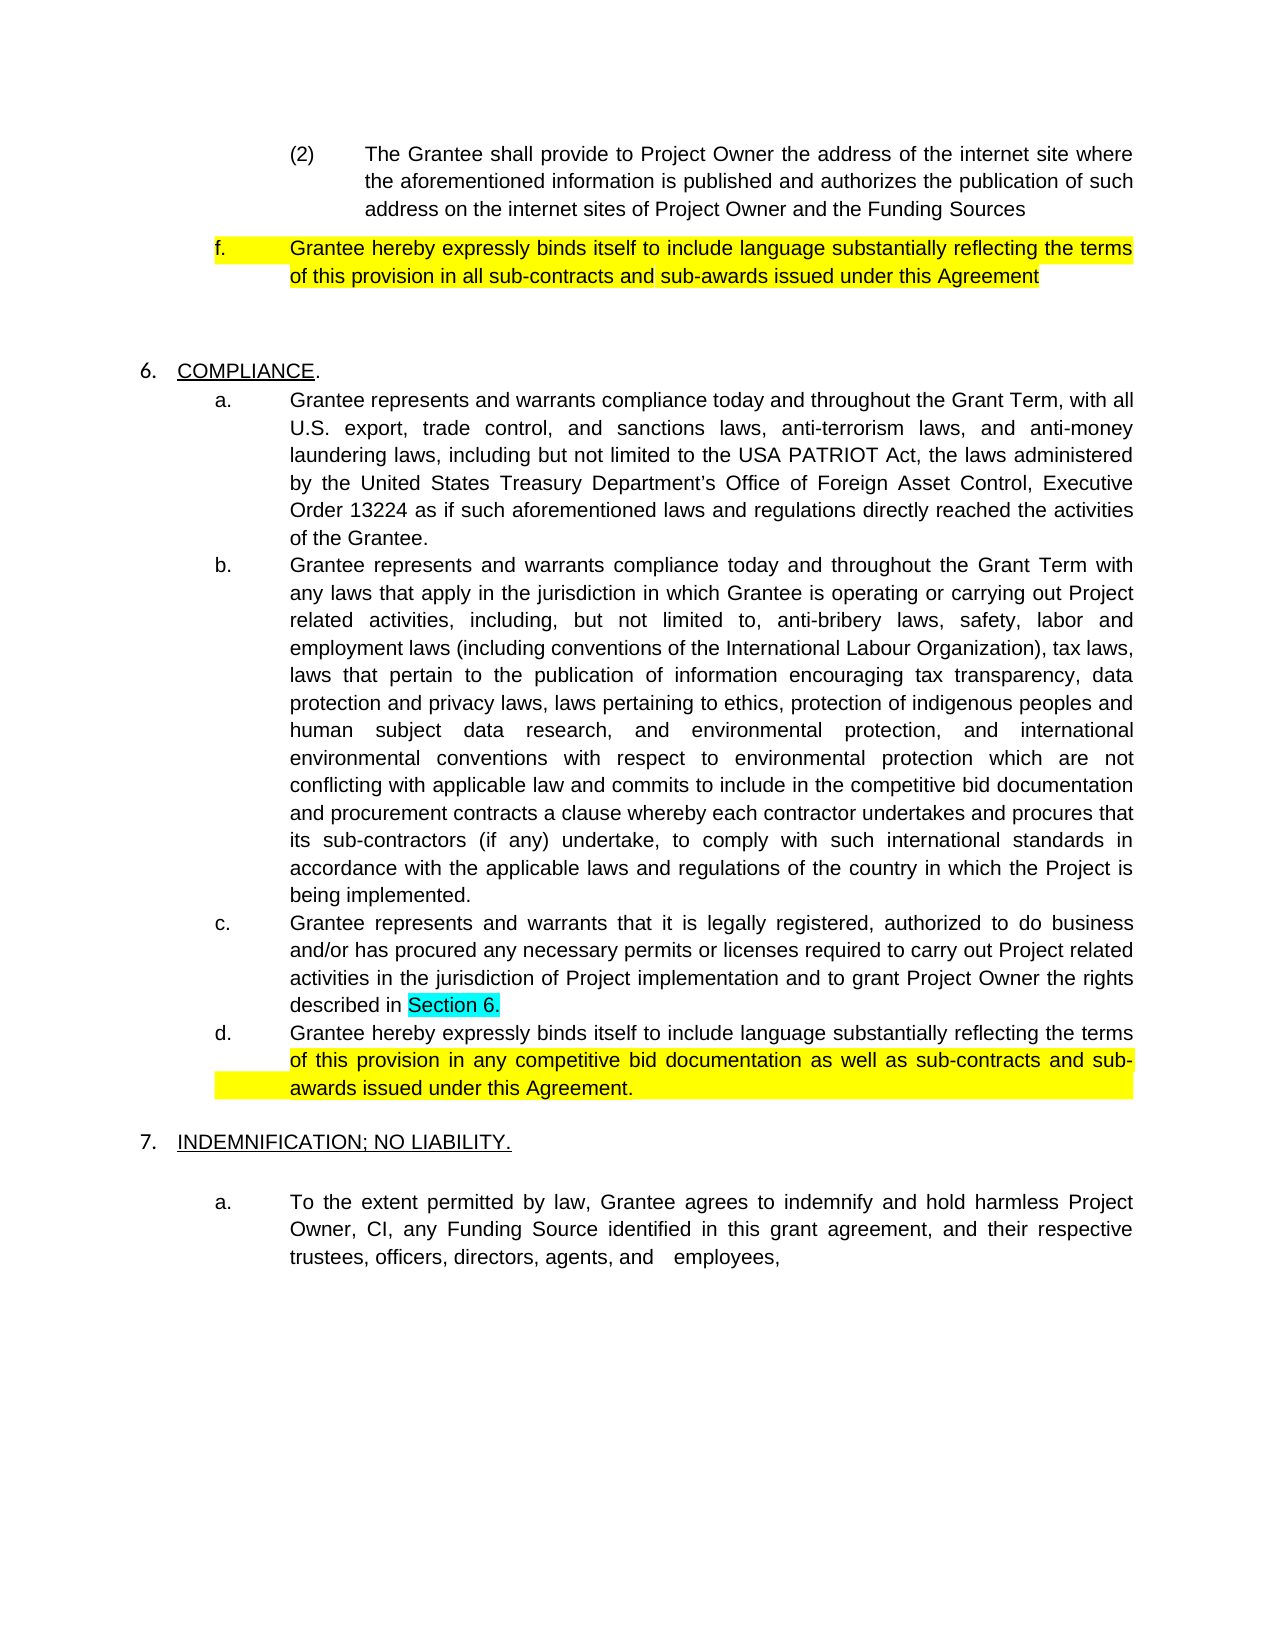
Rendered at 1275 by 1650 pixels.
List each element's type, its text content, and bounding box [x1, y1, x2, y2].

list Grantee represents and warrants that it is legally registered, authorized to do business and/or has procured any necessary permits or licenses required to carry out Project related activities in the jurisdiction of Project implementation and to grant Project Owner the rights described in Section 6. [214, 911, 1135, 1017]
list Grantee hereby expressly binds itself to include language substantially reflecting the terms of this provision in any competitive bid documentation as well as sub-contracts and sub- awards issued under this Agreement. [214, 1021, 1135, 1100]
list To the extent permitted by law, Grantee agrees to indemnify and hold harmless Project Owner, CI, any Funding Source identified in this grant agreement, and their respective trustees, officers, directors, agents, and employees, [214, 1189, 1134, 1268]
list Grantee represents and warrants compliance today and throughout the Grant Term, with all U.S. export, trade control, and sanctions laws, anti-terrorism laws, and anti-money laundering laws, including but not limited to the USA PATRIOT Act, the laws administered by the United States Treasury Department’s Office of Foreign Asset Control, Executive Order 13224 as if such aforementioned laws and regulations directly reached the activities of the Grantee. [214, 388, 1135, 549]
list INDEMNIFICATION; NO LIABILITY. [139, 1127, 1146, 1155]
list Grantee hereby expressly binds itself to include language substantially reflecting the terms of this provision in all sub-contracts and sub-awards issued under this Agreement [214, 236, 1134, 288]
list COMPLIANCE. [139, 356, 1146, 384]
list Grantee represents and warrants compliance today and throughout the Grant Term with any laws that apply in the jurisdiction in which Grantee is operating or carrying out Project related activities, including, but not limited to, anti-bribery laws, safety, labor and employment laws (including conventions of the International Labour Organization), tax laws, laws that pertain to the publication of information encouraging tax transparency, data protection and privacy laws, laws pertaining to ethics, protection of indigenous peoples and human subject data research, and environmental protection, and international environmental conventions with respect to environmental protection which are not conflicting with applicable law and commits to include in the competitive bid documentation and procurement contracts a clause whereby each contractor undertakes and procures that its sub-contractors (if any) undertake, to comply with such international standards in accordance with the applicable laws and regulations of the country in which the Project is being implemented. [214, 553, 1134, 907]
list The Grantee shall provide to Project Owner the address of the internet site where the aforementioned information is published and authorizes the publication of such address on the internet sites of Project Owner and the Funding Sources [289, 142, 1134, 221]
